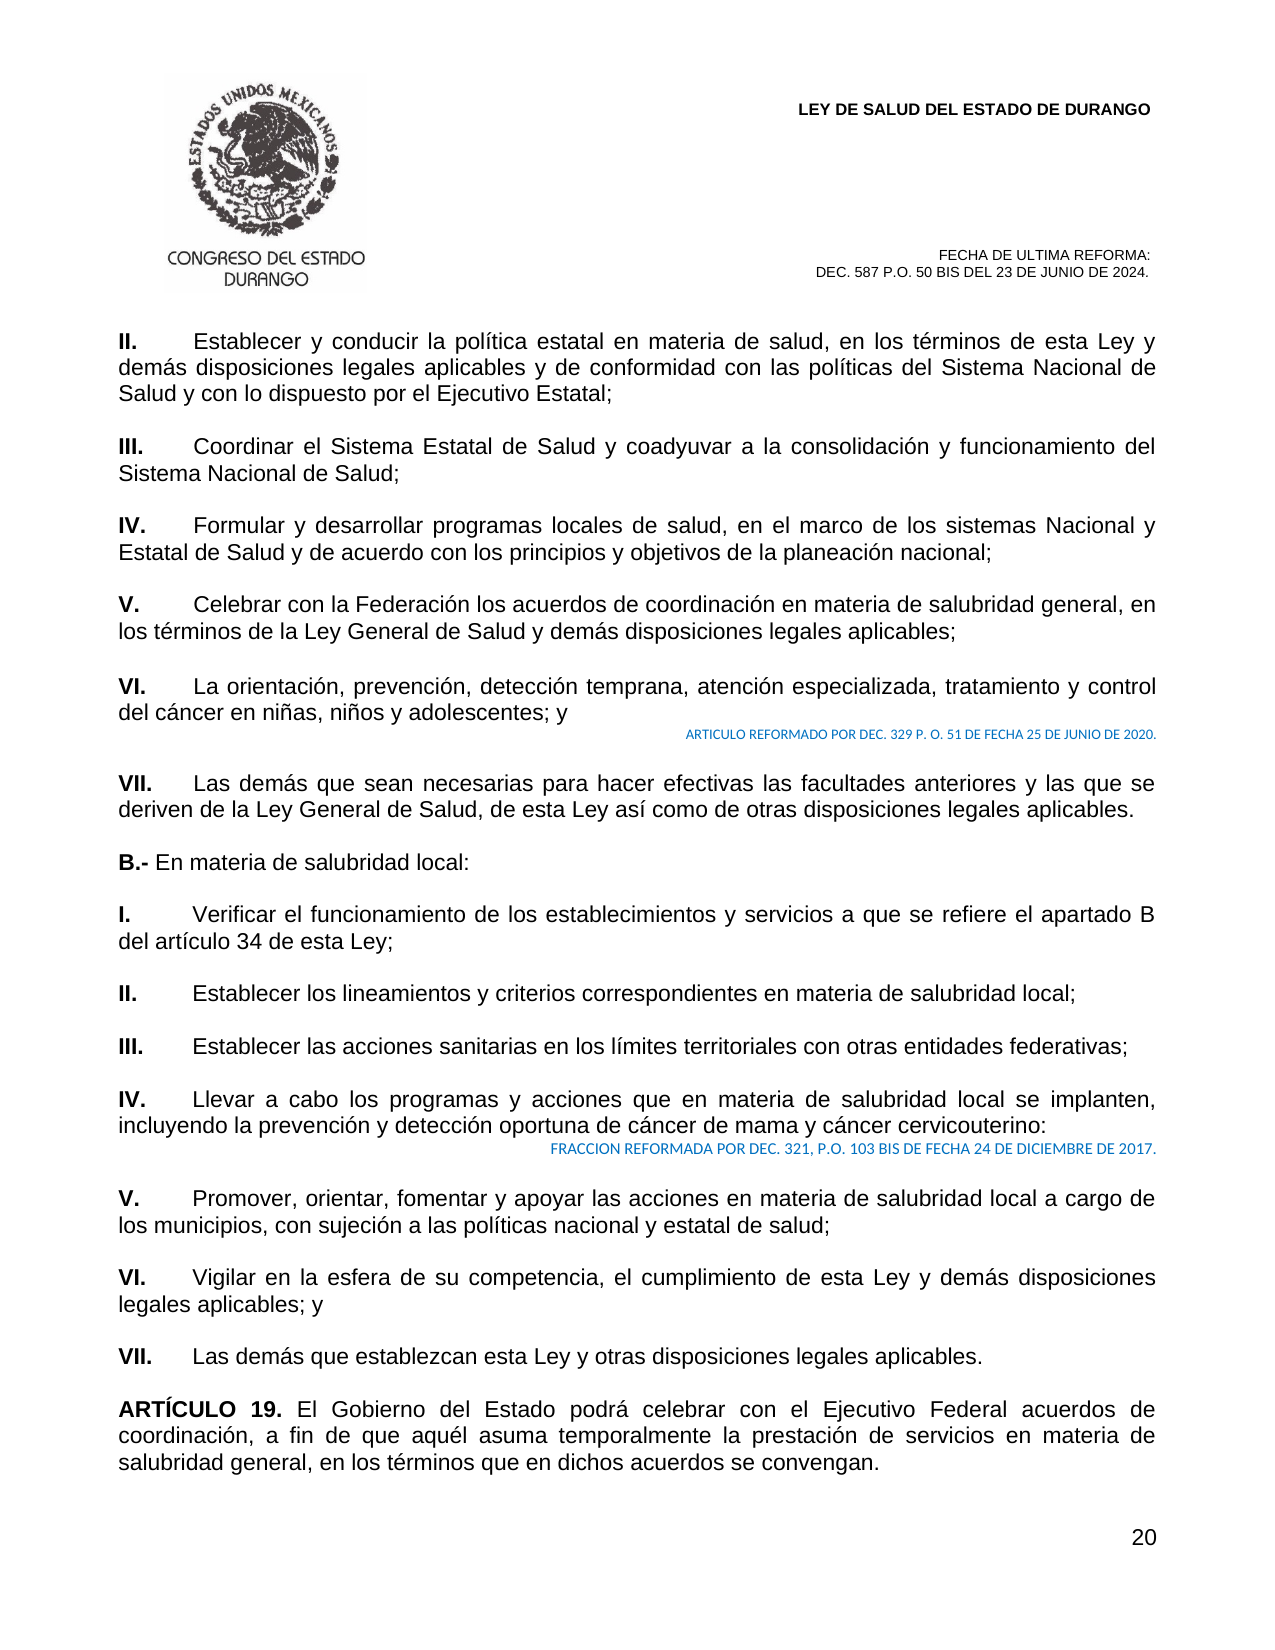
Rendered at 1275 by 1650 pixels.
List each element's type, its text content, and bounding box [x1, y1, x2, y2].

list Vigilar en la esfera de su competencia, el cumplimiento de esta Ley y demás disposiciones legales aplicables; y [118, 1264, 1157, 1317]
picture [163, 73, 367, 293]
list Establecer y conducir la política estatal en materia de salud, en los términos de esta Ley y demás disposiciones legales aplicables y de conformidad con las políticas del Sistema Nacional de Salud y con lo dispuesto por el Ejecutivo Estatal; [118, 328, 1157, 407]
list La orientación, prevención, detección temprana, atención especializada, tratamiento y control del cáncer en niñas, niños y adolescentes; y [118, 673, 1157, 725]
list Establecer las acciones sanitarias en los límites territoriales con otras entidades federativas; [118, 1033, 1157, 1059]
list Coordinar el Sistema Estatal de Salud y coadyuvar a la consolidación y funcionamiento del Sistema Nacional de Salud; [118, 433, 1157, 486]
text ARTICULO REFORMADO POR DEC. 329 P. O. 51 DE FECHA 25 DE JUNIO DE 2020. [118, 725, 1157, 743]
text FRACCION REFORMADA POR DEC. 321, P.O. 103 BIS DE FECHA 24 DE DICIEMBRE DE 2017. [118, 1138, 1157, 1159]
list Promover, orientar, fomentar y apoyar las acciones en materia de salubridad local a cargo de los municipios, con sujeción a las políticas nacional y estatal de salud; [118, 1185, 1157, 1238]
text ARTÍCULO 19. El Gobierno del Estado podrá celebrar con el Ejecutivo Federal acuerdos de coordinación, a fin de que aquél asuma temporalmente la prestación de servicios en materia de salubridad general, en los términos que en dichos acuerdos se convengan. [118, 1396, 1157, 1475]
text B.- En materia de salubridad local: [118, 849, 1157, 875]
list Formular y desarrollar programas locales de salud, en el marco de los sistemas Nacional y Estatal de Salud y de acuerdo con los principios y objetivos de la planeación nacional; [118, 512, 1157, 565]
list Verificar el funcionamiento de los establecimientos y servicios a que se refiere el apartado B del artículo 34 de esta Ley; [118, 901, 1157, 954]
list Las demás que establezcan esta Ley y otras disposiciones legales aplicables. [118, 1343, 1157, 1370]
list Las demás que sean necesarias para hacer efectivas las facultades anteriores y las que se deriven de la Ley General de Salud, de esta Ley así como de otras disposiciones legales aplicables. [118, 769, 1157, 822]
list Llevar a cabo los programas y acciones que en materia de salubridad local se implanten, incluyendo la prevención y detección oportuna de cáncer de mama y cáncer cervicouterino: [118, 1086, 1157, 1138]
list Establecer los lineamientos y criterios correspondientes en materia de salubridad local; [118, 980, 1157, 1007]
list Celebrar con la Federación los acuerdos de coordinación en materia de salubridad general, en los términos de la Ley General de Salud y demás disposiciones legales aplicables; [118, 591, 1157, 644]
